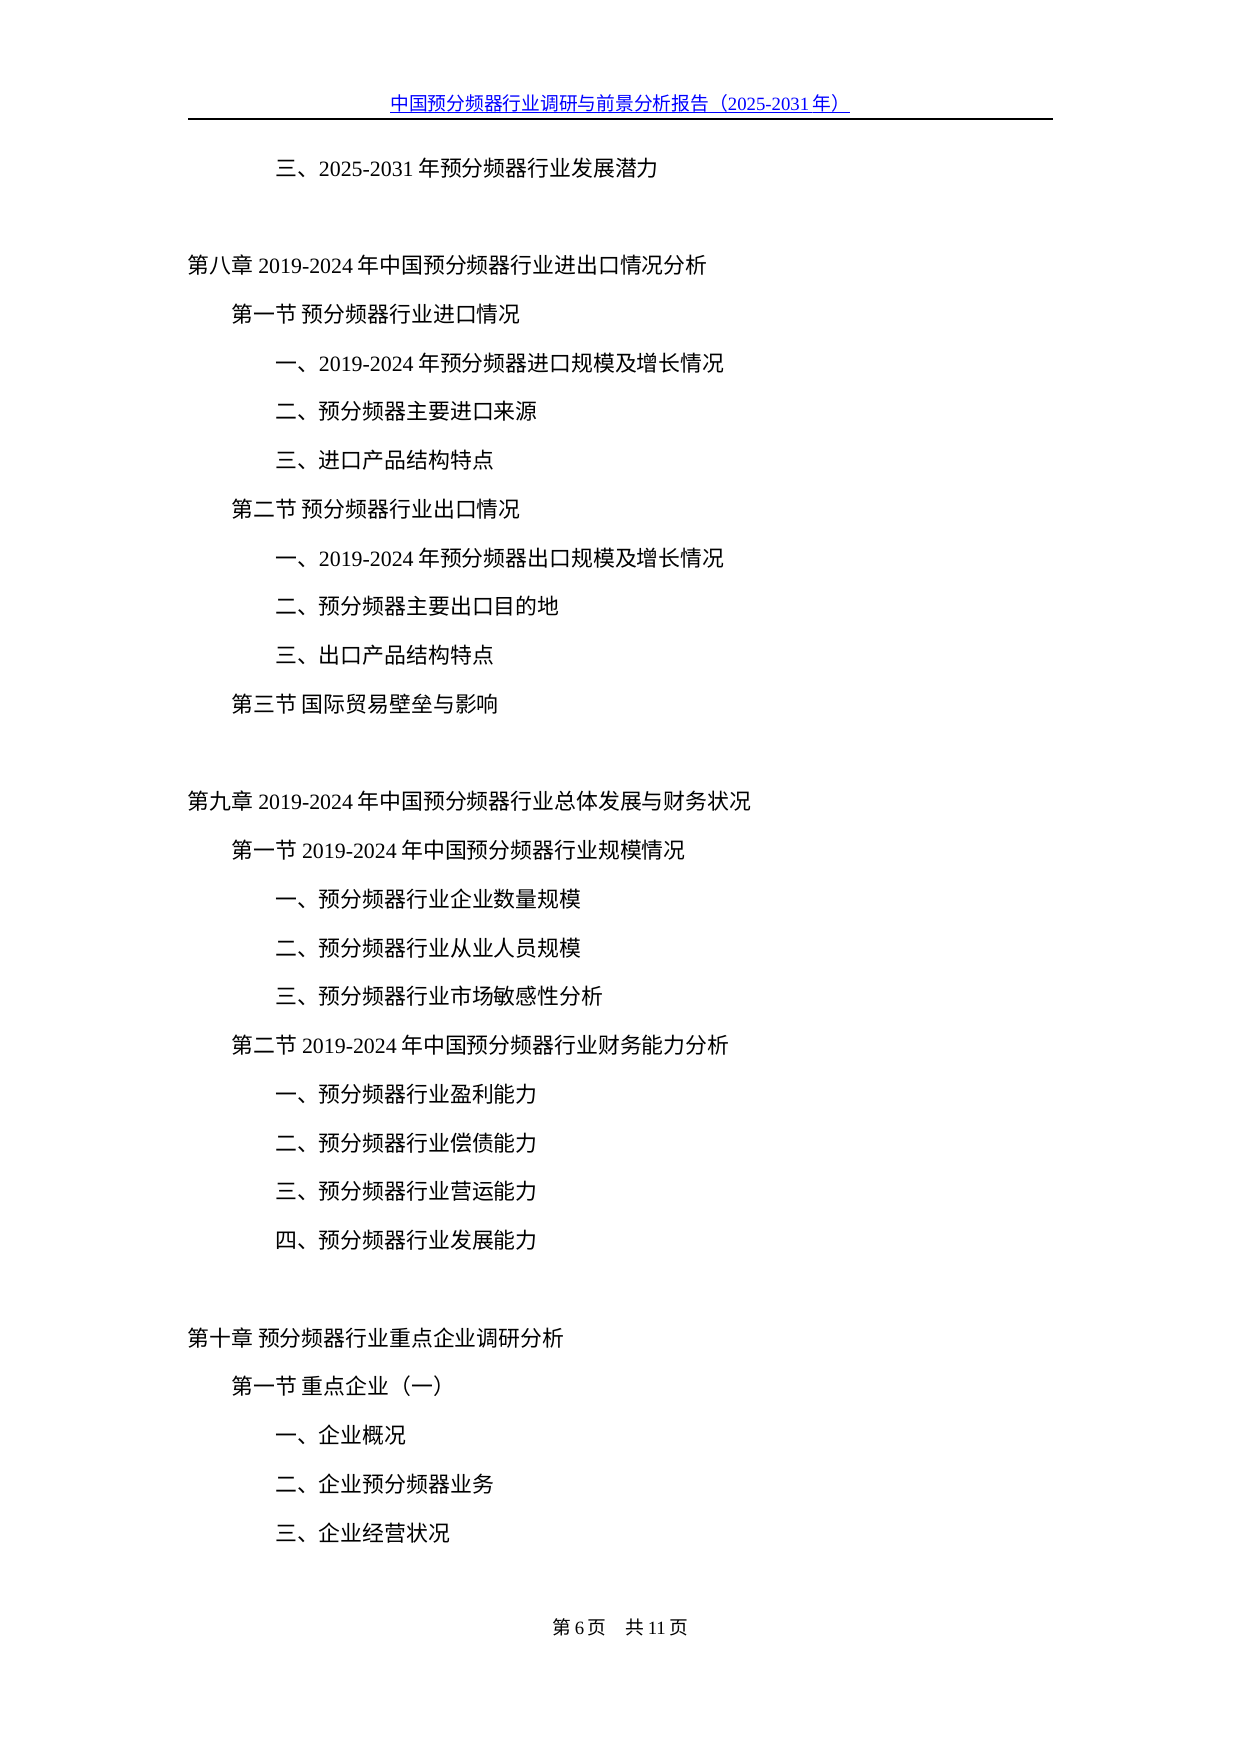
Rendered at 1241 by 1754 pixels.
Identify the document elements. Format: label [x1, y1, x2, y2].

text [187, 150, 1053, 1548]
